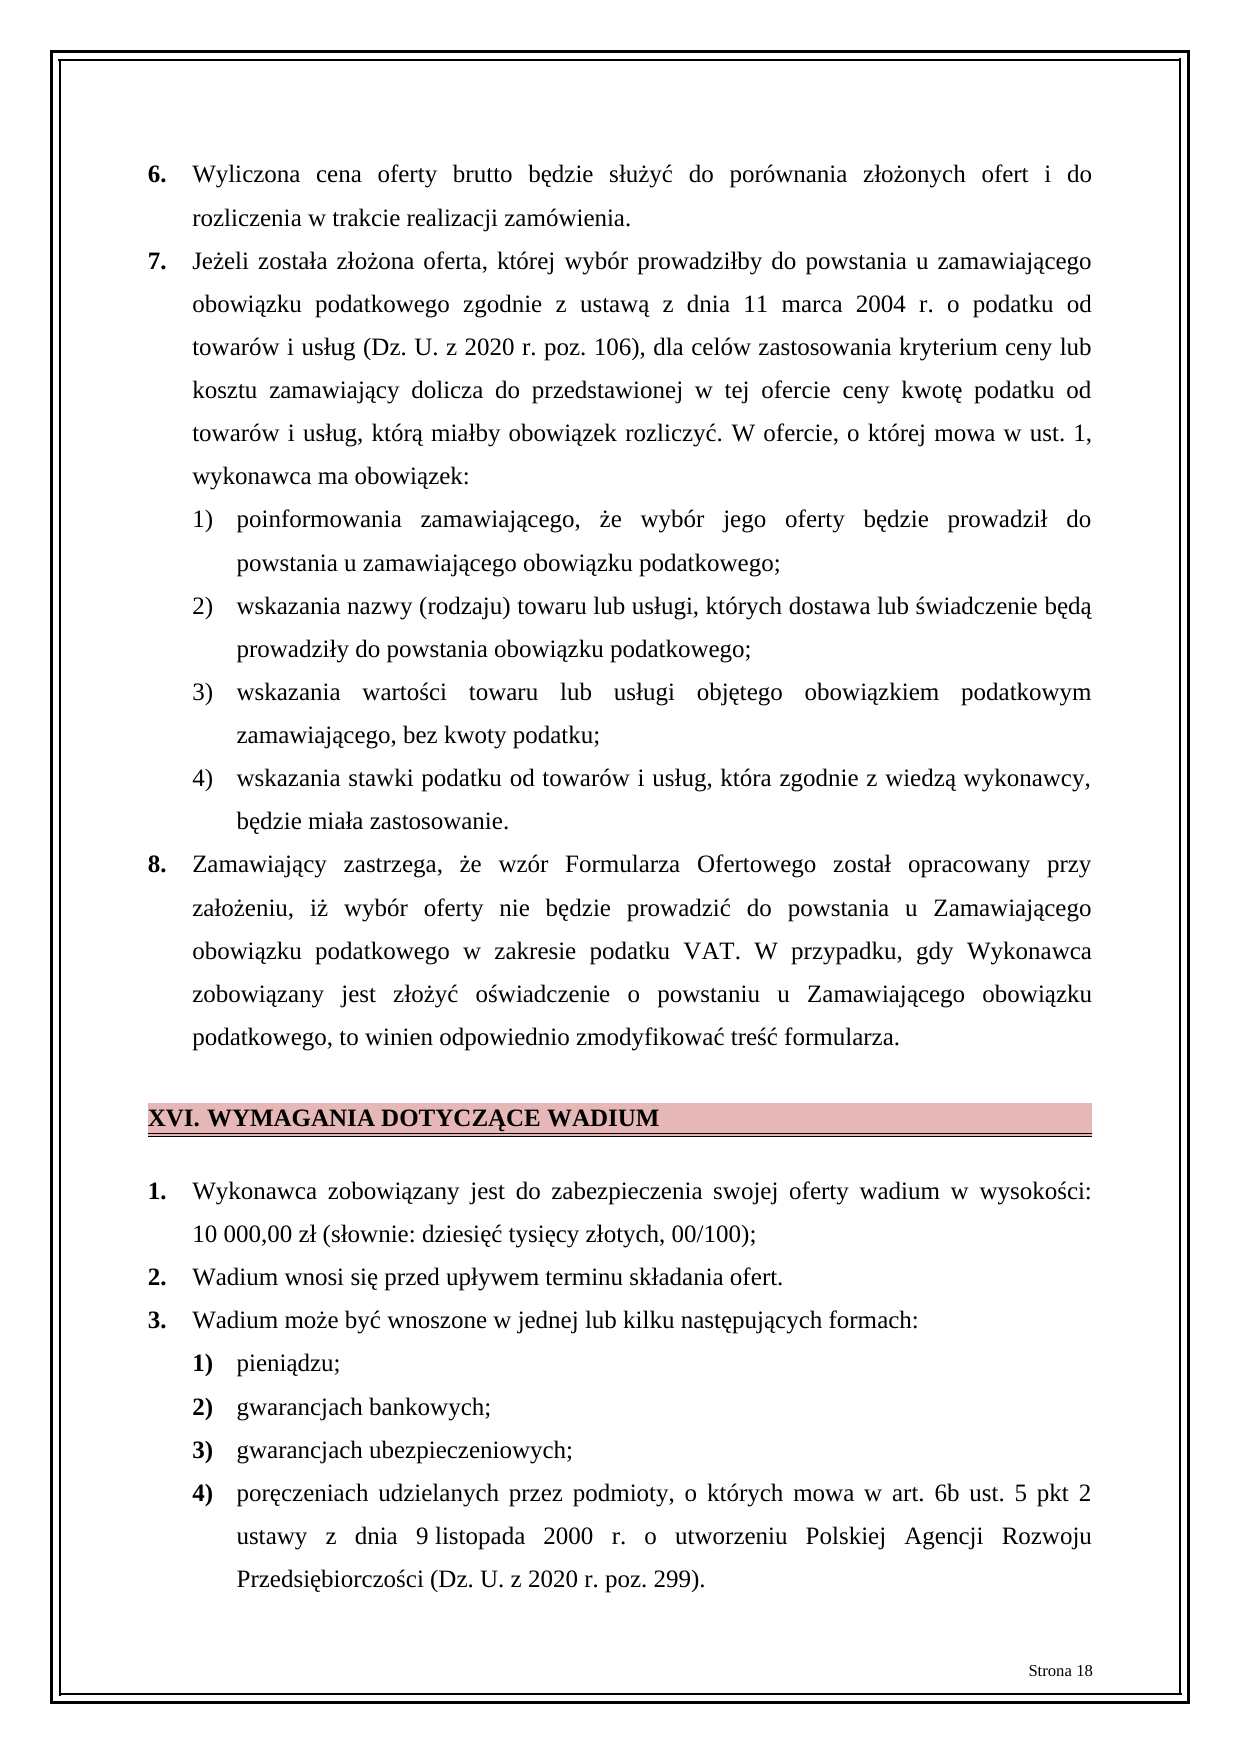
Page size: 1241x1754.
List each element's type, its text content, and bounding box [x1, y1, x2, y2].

text 4) wskazania stawki podatku od towarów i usług, która zgodnie z wiedzą wykonawcy, będzie miała zastosowanie. [192, 763, 1092, 835]
text 7. Jeżeli została złożona oferta, której wybór prowadziłby do powstania u zamawiającego obowiązku podatkowego zgodnie z ustawą z dnia 11 marca 2004 r. o podatku od towarów i usług (Dz. U. z 2020 r. poz. 106), dla celów zastosowania kryterium ceny lub kosztu zamawiający dolicza do przedstawionej w tej ofercie ceny kwotę podatku od towarów i usług, którą miałby obowiązek rozliczyć. W ofercie, o której mowa w ust. 1, wykonawca ma obowiązek: [148, 246, 1092, 490]
text 3. Wadium może być wnoszone w jednej lub kilku następujących formach: [148, 1305, 1092, 1334]
text 4) poręczeniach udzielanych przez podmioty, o których mowa w art. 6b ust. 5 pkt 2 ustawy z dnia 9 listopada 2000 r. o utworzeniu Polskiej Agencji Rozwoju Przedsiębiorczości (Dz. U. z 2020 r. poz. 299). [192, 1478, 1092, 1593]
text 3) wskazania wartości towaru lub usługi objętego obowiązkiem podatkowym zamawiającego, bez kwoty podatku; [192, 677, 1092, 749]
text XVI. WYMAGANIA DOTYCZĄCE WADIUM [148, 1103, 1092, 1133]
text 1. Wykonawca zobowiązany jest do zabezpieczenia swojej oferty wadium w wysokości: 10 000,00 zł (słownie: dziesięć tysięcy złotych, 00/100); [148, 1176, 1092, 1248]
text 3) gwarancjach ubezpieczeniowych; [192, 1435, 1092, 1463]
text 2) gwarancjach bankowych; [192, 1392, 1092, 1420]
text 2) wskazania nazwy (rodzaju) towaru lub usługi, których dostawa lub świadczenie będą prowadziły do powstania obowiązku podatkowego; [192, 591, 1092, 663]
text 6. Wyliczona cena oferty brutto będzie służyć do porównania złożonych ofert i do rozliczenia w trakcie realizacji zamówienia. [148, 159, 1092, 231]
text 1) poinformowania zamawiającego, że wybór jego oferty będzie prowadził do powstania u zamawiającego obowiązku podatkowego; [192, 504, 1092, 576]
text 2. Wadium wnosi się przed upływem terminu składania ofert. [148, 1262, 1092, 1291]
text 8. Zamawiający zastrzega, że wzór Formularza Ofertowego został opracowany przy założeniu, iż wybór oferty nie będzie prowadzić do powstania u Zamawiającego obowiązku podatkowego w zakresie podatku VAT. W przypadku, gdy Wykonawca zobowiązany jest złożyć oświadczenie o powstaniu u Zamawiającego obowiązku podatkowego, to winien odpowiednio zmodyfikować treść formularza. [148, 849, 1092, 1051]
text 1) pieniądzu; [192, 1348, 1092, 1377]
